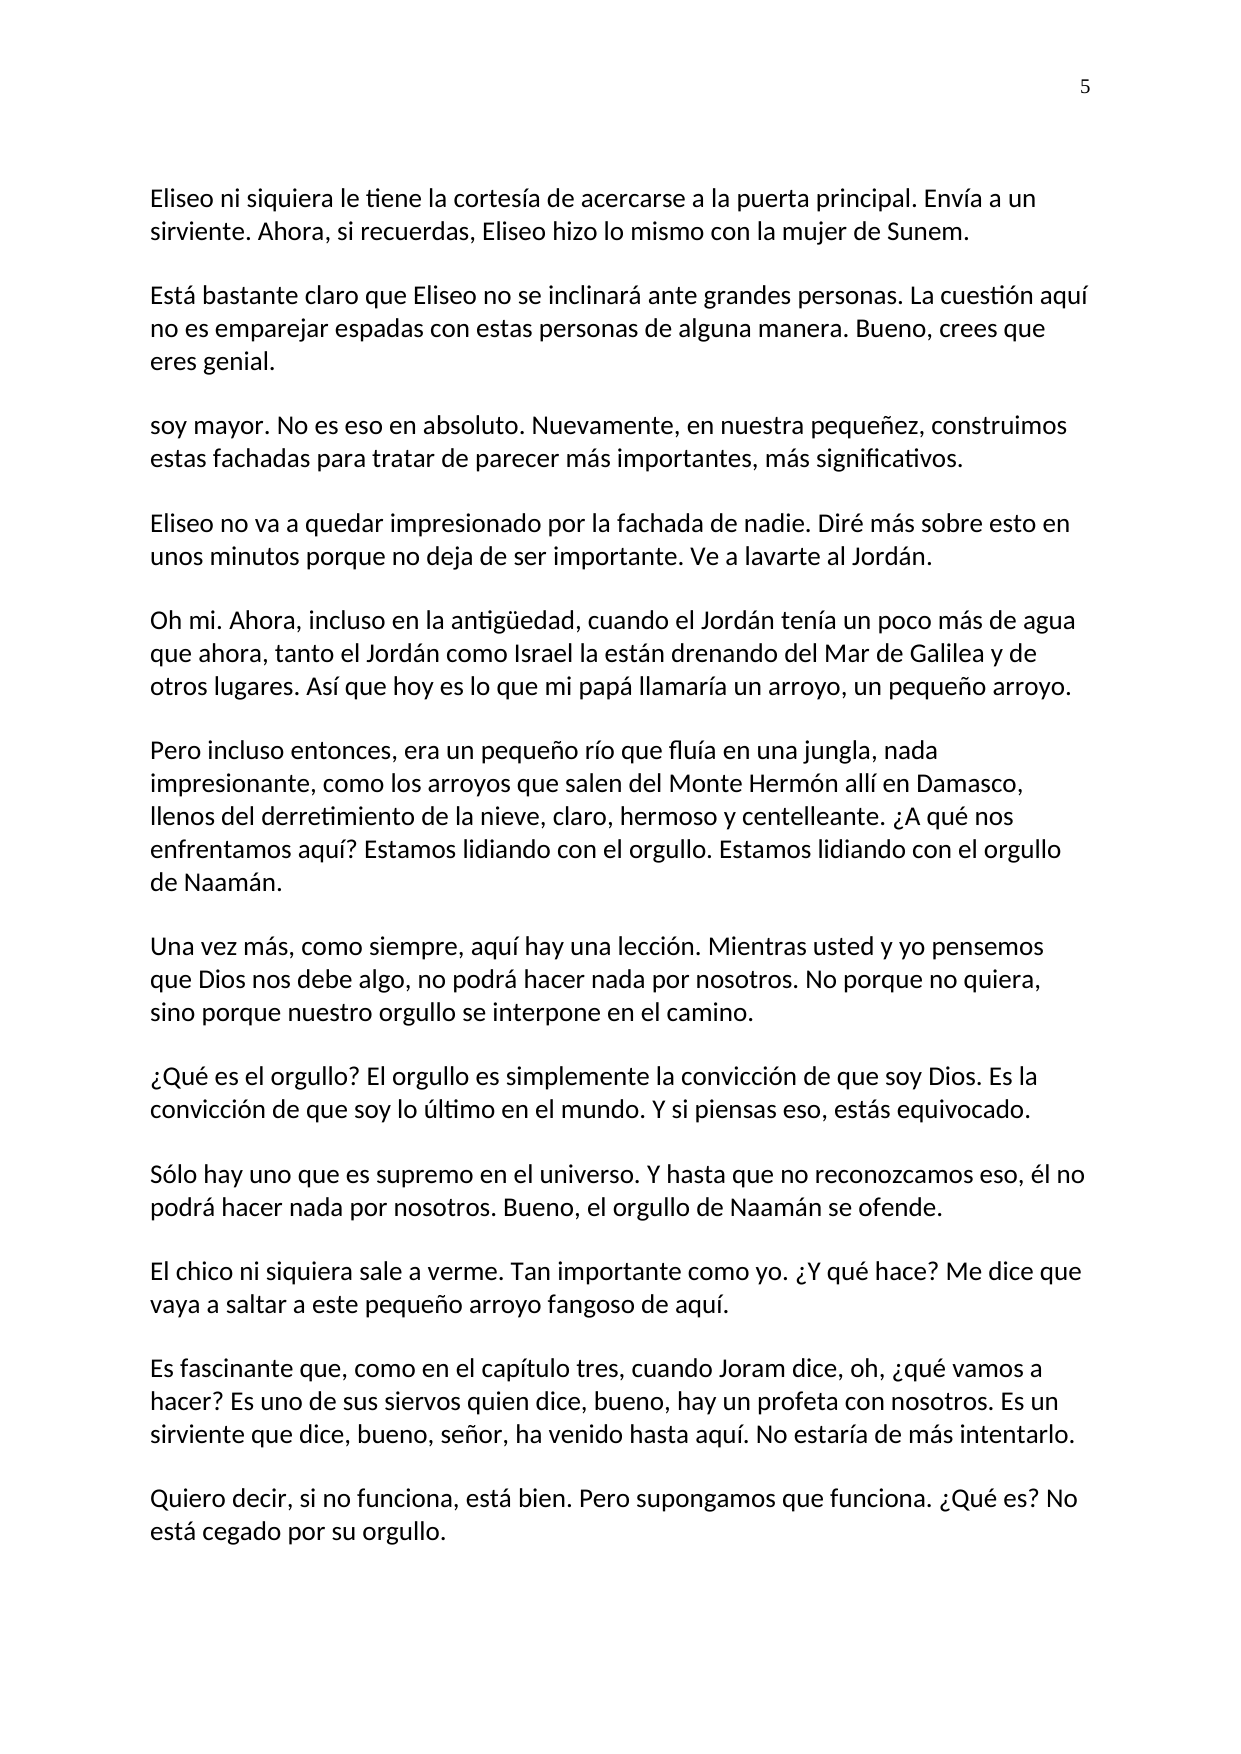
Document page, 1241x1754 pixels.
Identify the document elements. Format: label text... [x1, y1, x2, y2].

text Oh mi. Ahora, incluso en la antigüedad, cuando el Jordán tenía un poco más de agua que ahora, tanto el Jordán como Israel la están drenando del Mar de Galilea y de otros lugares. Así que hoy es lo que mi papá llamaría un arroyo, un pequeño arroyo. [150, 603, 1090, 702]
text Pero incluso entonces, era un pequeño río que fluía en una jungla, nada impresionante, como los arroyos que salen del Monte Hermón allí en Damasco, llenos del derretimiento de la nieve, claro, hermoso y centelleante. ¿A qué nos enfrentamos aquí? Estamos lidiando con el orgullo. Estamos lidiando con el orgullo de Naamán. [150, 733, 1090, 898]
text Es fascinante que, como en el capítulo tres, cuando Joram dice, oh, ¿qué vamos a hacer? Es uno de sus siervos quien dice, bueno, hay un profeta con nosotros. Es un sirviente que dice, bueno, señor, ha venido hasta aquí. No estaría de más intentarlo. [150, 1351, 1090, 1450]
text ¿Qué es el orgullo? El orgullo es simplemente la convicción de que soy Dios. Es la convicción de que soy lo último en el mundo. Y si piensas eso, estás equivocado. [150, 1059, 1090, 1126]
text Eliseo ni siquiera le tiene la cortesía de acercarse a la puerta principal. Envía a un sirviente. Ahora, si recuerdas, Eliseo hizo lo mismo con la mujer de Sunem. [150, 181, 1090, 247]
text Sólo hay uno que es supremo en el universo. Y hasta que no reconozcamos eso, él no podrá hacer nada por nosotros. Bueno, el orgullo de Naamán se ofende. [150, 1157, 1090, 1223]
text Quiero decir, si no funciona, está bien. Pero supongamos que funciona. ¿Qué es? No está cegado por su orgullo. [150, 1481, 1090, 1547]
text Una vez más, como siempre, aquí hay una lección. Mientras usted y yo pensemos que Dios nos debe algo, no podrá hacer nada por nosotros. No porque no quiera, sino porque nuestro orgullo se interpone en el camino. [150, 929, 1090, 1028]
text Está bastante claro que Eliseo no se inclinará ante grandes personas. La cuestión aquí no es emparejar espadas con estas personas de alguna manera. Bueno, crees que eres genial. [150, 278, 1090, 377]
text Eliseo no va a quedar impresionado por la fachada de nadie. Diré más sobre esto en unos minutos porque no deja de ser importante. Ve a lavarte al Jordán. [150, 506, 1090, 572]
text soy mayor. No es eso en absoluto. Nuevamente, en nuestra pequeñez, construimos estas fachadas para tratar de parecer más importantes, más significativos. [150, 408, 1090, 474]
text El chico ni siquiera sale a verme. Tan importante como yo. ¿Y qué hace? Me dice que vaya a saltar a este pequeño arroyo fangoso de aquí. [150, 1254, 1090, 1320]
